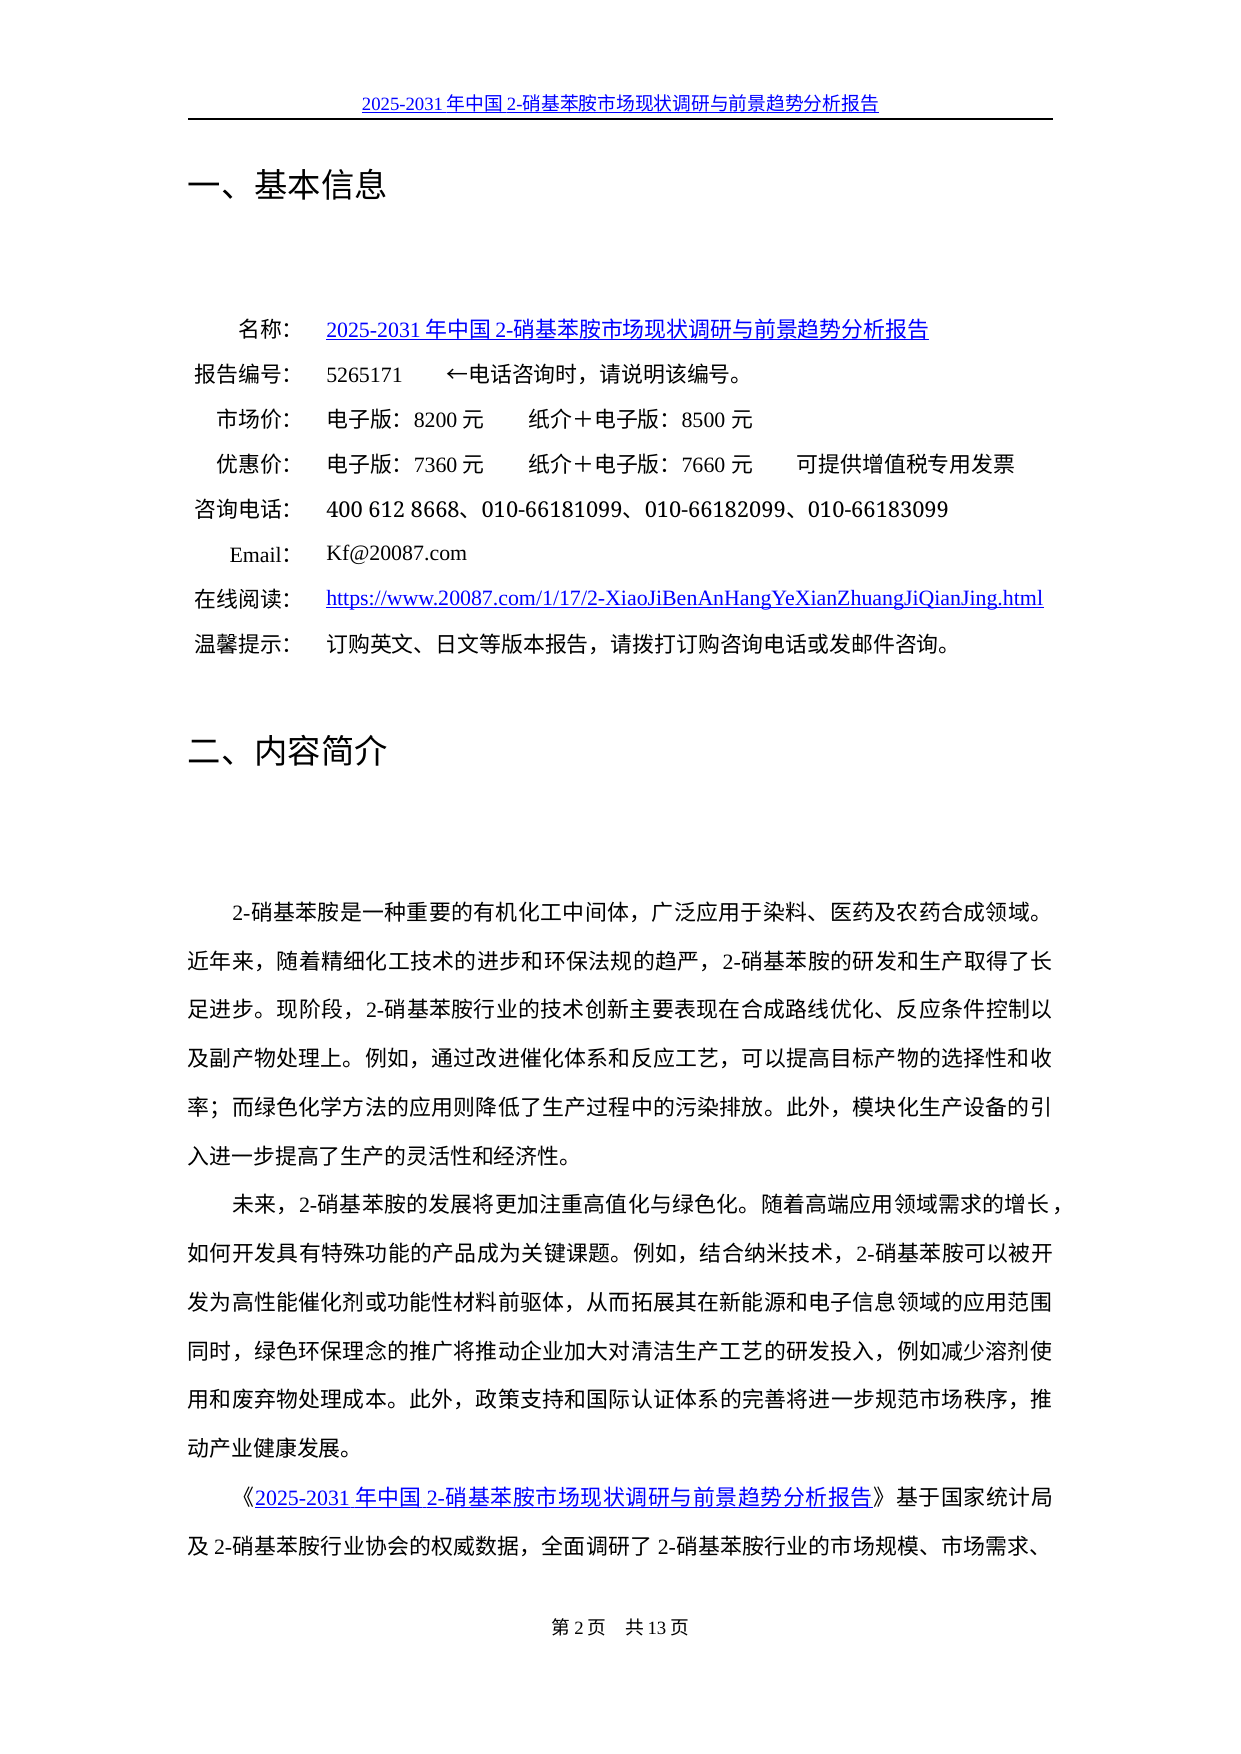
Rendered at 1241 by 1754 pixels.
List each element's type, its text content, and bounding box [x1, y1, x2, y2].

title 二、内容简介 [187, 717, 1053, 782]
table_cell 电子版：8200 元 纸介＋电子版：8500 元 [315, 402, 1073, 447]
table_cell 在线阅读： [167, 582, 315, 627]
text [187, 894, 1053, 1561]
table_cell 5265171 ←电话咨询时，请说明该编号。 [315, 357, 1073, 402]
table_cell [315, 582, 1073, 627]
table_cell 报告编号： [167, 357, 315, 402]
table_cell Kf@20087.com [315, 537, 1073, 582]
table_cell 400 612 8668、010-66181099、010-66182099、010-66183099 [315, 492, 1073, 537]
table_cell 优惠价： [167, 447, 315, 492]
table_cell 订购英文、日文等版本报告，请拨打订购咨询电话或发邮件咨询。 [315, 627, 1073, 672]
table_header 2025-2031年中国2-硝基苯胺市场现状调研与前景趋势分析报告 [315, 312, 1073, 357]
table_cell 电子版：7360 元 纸介＋电子版：7660 元 可提供增值税专用发票 [315, 447, 1073, 492]
table_cell 咨询电话： [167, 492, 315, 537]
table_cell 温馨提示： [167, 627, 315, 672]
table_cell Email： [167, 537, 315, 582]
title 一、基本信息 [187, 150, 1053, 215]
table_header 名称： [167, 312, 315, 357]
table_cell 市场价： [167, 402, 315, 447]
